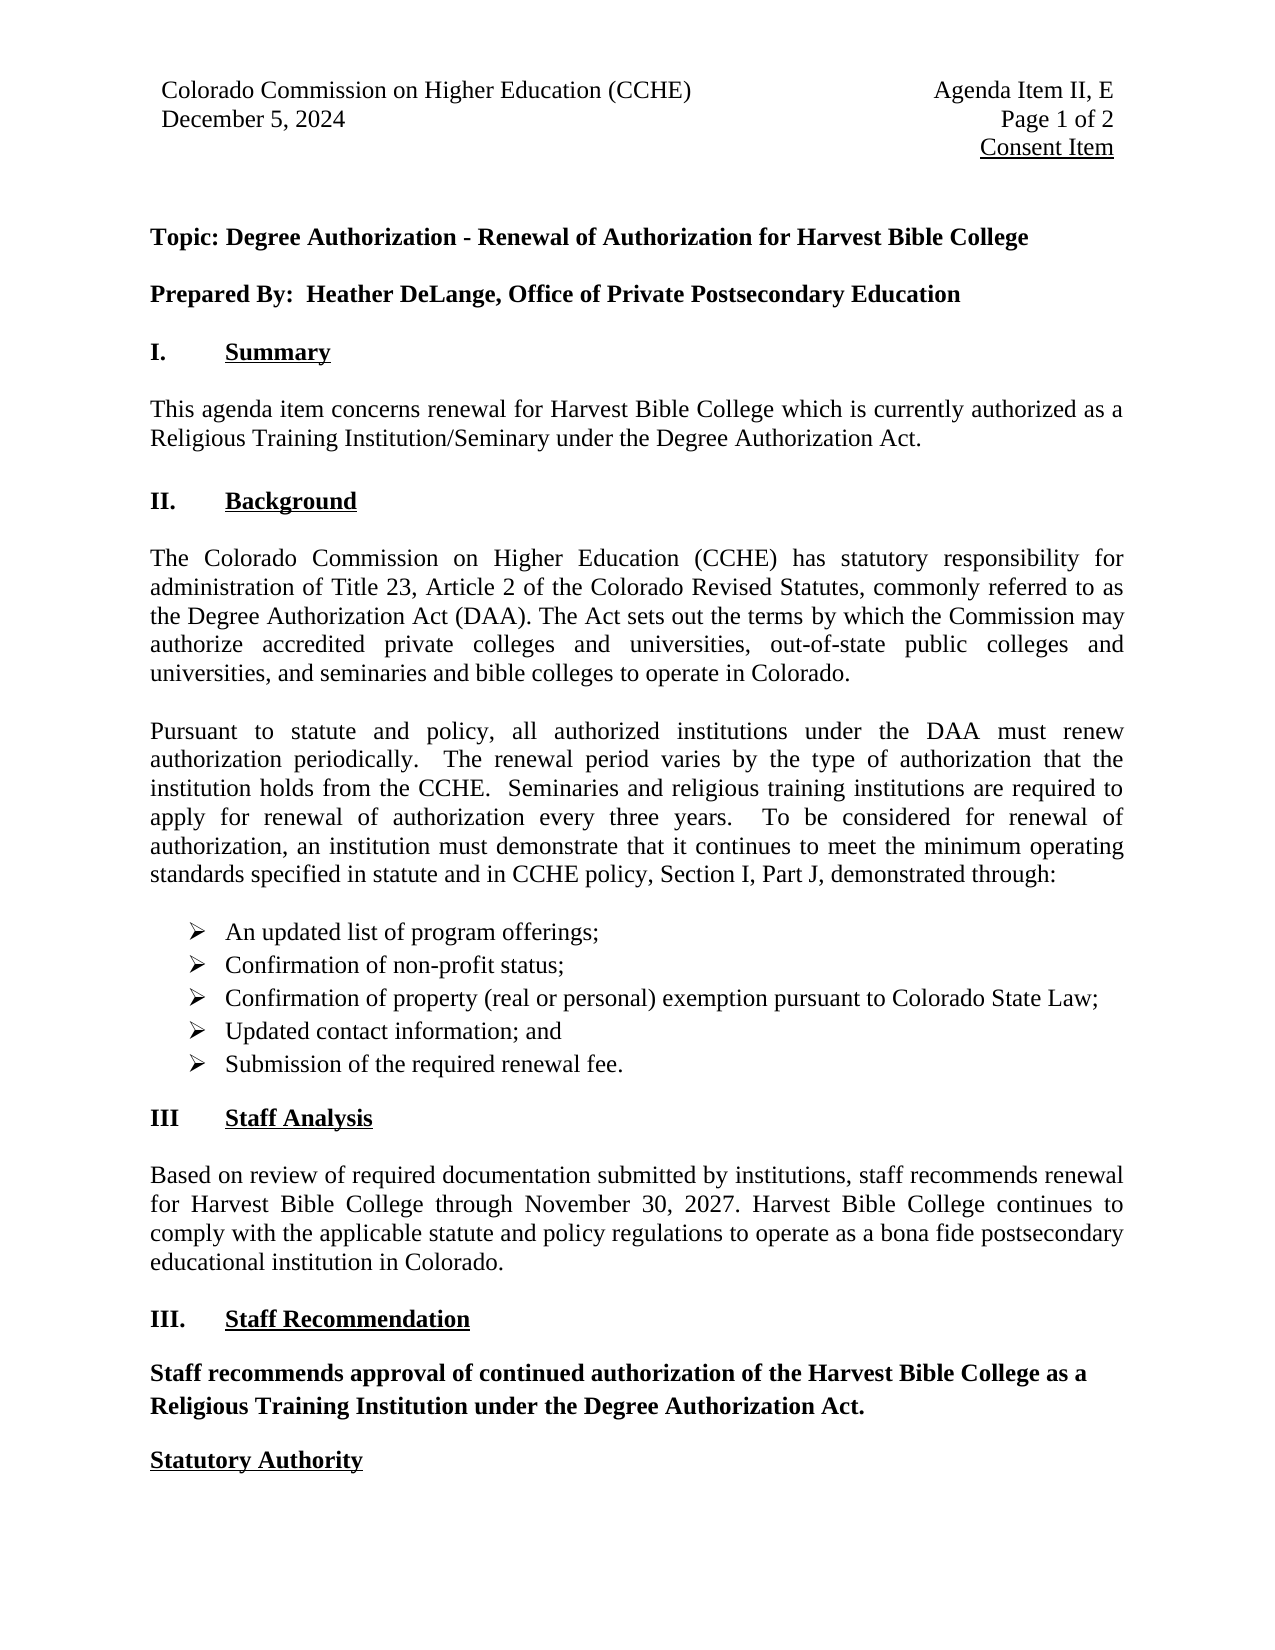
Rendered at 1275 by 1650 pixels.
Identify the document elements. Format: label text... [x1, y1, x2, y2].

list Summary [150, 337, 1125, 365]
text Staff recommends approval of continued authorization of the Harvest Bible College as a Religious Training Institution under the Degree Authorization Act. [150, 1358, 1125, 1420]
list An updated list of program offerings; [187, 917, 1125, 946]
text Prepared By: Heather DeLange, Office of Private Postsecondary Education [150, 279, 1125, 308]
subtitle Background [150, 486, 1125, 514]
list Confirmation of non-profit status; [187, 950, 1125, 979]
text Topic: Degree Authorization - Renewal of Authorization for Harvest Bible College [150, 222, 1125, 250]
list Staff Recommendation [150, 1304, 1125, 1333]
text III Staff Analysis [150, 1103, 1125, 1132]
text This agenda item concerns renewal for Harvest Bible College which is currently authorized as a Religious Training Institution/Seminary under the Degree Authorization Act. [150, 394, 1125, 452]
list Submission of the required renewal fee. [187, 1049, 1125, 1078]
list Updated contact information; and [187, 1016, 1125, 1045]
text Pursuant to statute and policy, all authorized institutions under the DAA must renew authorization periodically. The renewal period varies by the type of authorization that the institution holds from the CCHE. Seminaries and religious training institutions are required to apply for renewal of authorization every three years. To be considered for renewal of authorization, an institution must demonstrate that it continues to meet the minimum operating standards specified in statute and in CCHE policy, Section I, Part J, demonstrated through: [150, 716, 1125, 888]
text The Colorado Commission on Higher Education (CCHE) has statutory responsibility for administration of Title 23, Article 2 of the Colorado Revised Statutes, commonly referred to as the Degree Authorization Act (DAA). The Act sets out the terms by which the Commission may authorize accredited private colleges and universities, out-of-state public colleges and universities, and seminaries and bible colleges to operate in Colorado. [150, 543, 1125, 687]
text Statutory Authority [150, 1445, 1125, 1474]
list Confirmation of property (real or personal) exemption pursuant to Colorado State Law; [187, 983, 1125, 1012]
text Based on review of required documentation submitted by institutions, staff recommends renewal for Harvest Bible College through November 30, 2027. Harvest Bible College continues to comply with the applicable statute and policy regulations to operate as a bona fide postsecondary educational institution in Colorado. [150, 1160, 1125, 1275]
